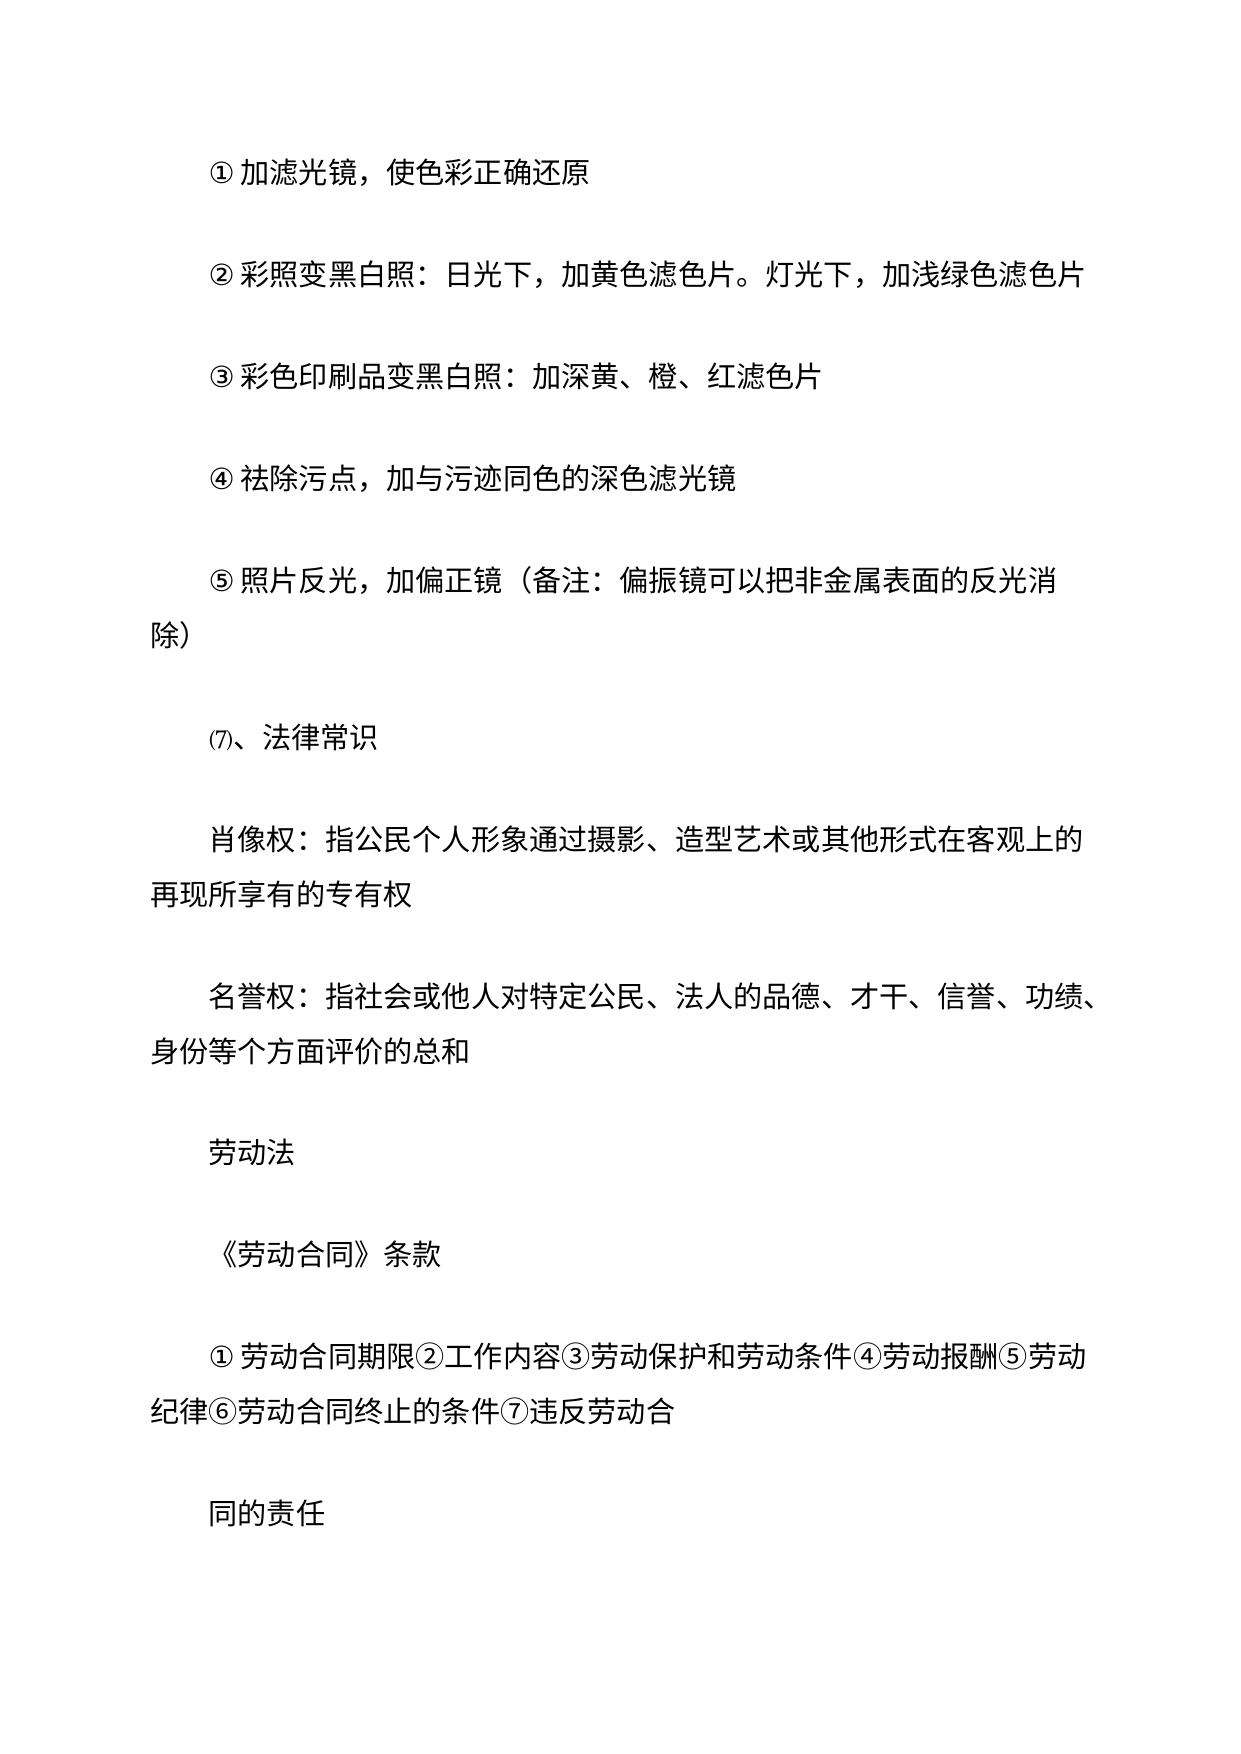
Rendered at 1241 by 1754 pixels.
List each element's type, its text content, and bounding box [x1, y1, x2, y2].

text 《劳动合同》条款 [150, 1232, 1090, 1274]
text ①劳动合同期限②工作内容③劳动保护和劳动条件④劳动报酬⑤劳动纪律⑥劳动合同终止的条件⑦违反劳动合 [150, 1333, 1090, 1431]
text 名誉权：指社会或他人对特定公民、法人的品德、才干、信誉、功绩、身份等个方面评价的总和 [150, 973, 1090, 1071]
text 同的责任 [150, 1490, 1090, 1533]
text 劳动法 [150, 1130, 1090, 1172]
text ②彩照变黑白照：日光下，加黄色滤色片。灯光下，加浅绿色滤色片 [150, 252, 1090, 294]
text 肖像权：指公民个人形象通过摄影、造型艺术或其他形式在客观上的再现所享有的专有权 [150, 817, 1090, 914]
text ④祛除污点，加与污迹同色的深色滤光镜 [150, 456, 1090, 498]
text ⑤照片反光，加偏正镜（备注：偏振镜可以把非金属表面的反光消除） [150, 558, 1090, 655]
text ⑺、法律常识 [150, 715, 1090, 757]
text ①加滤光镜，使色彩正确还原 [150, 150, 1090, 192]
text ③彩色印刷品变黑白照：加深黄、橙、红滤色片 [150, 354, 1090, 396]
